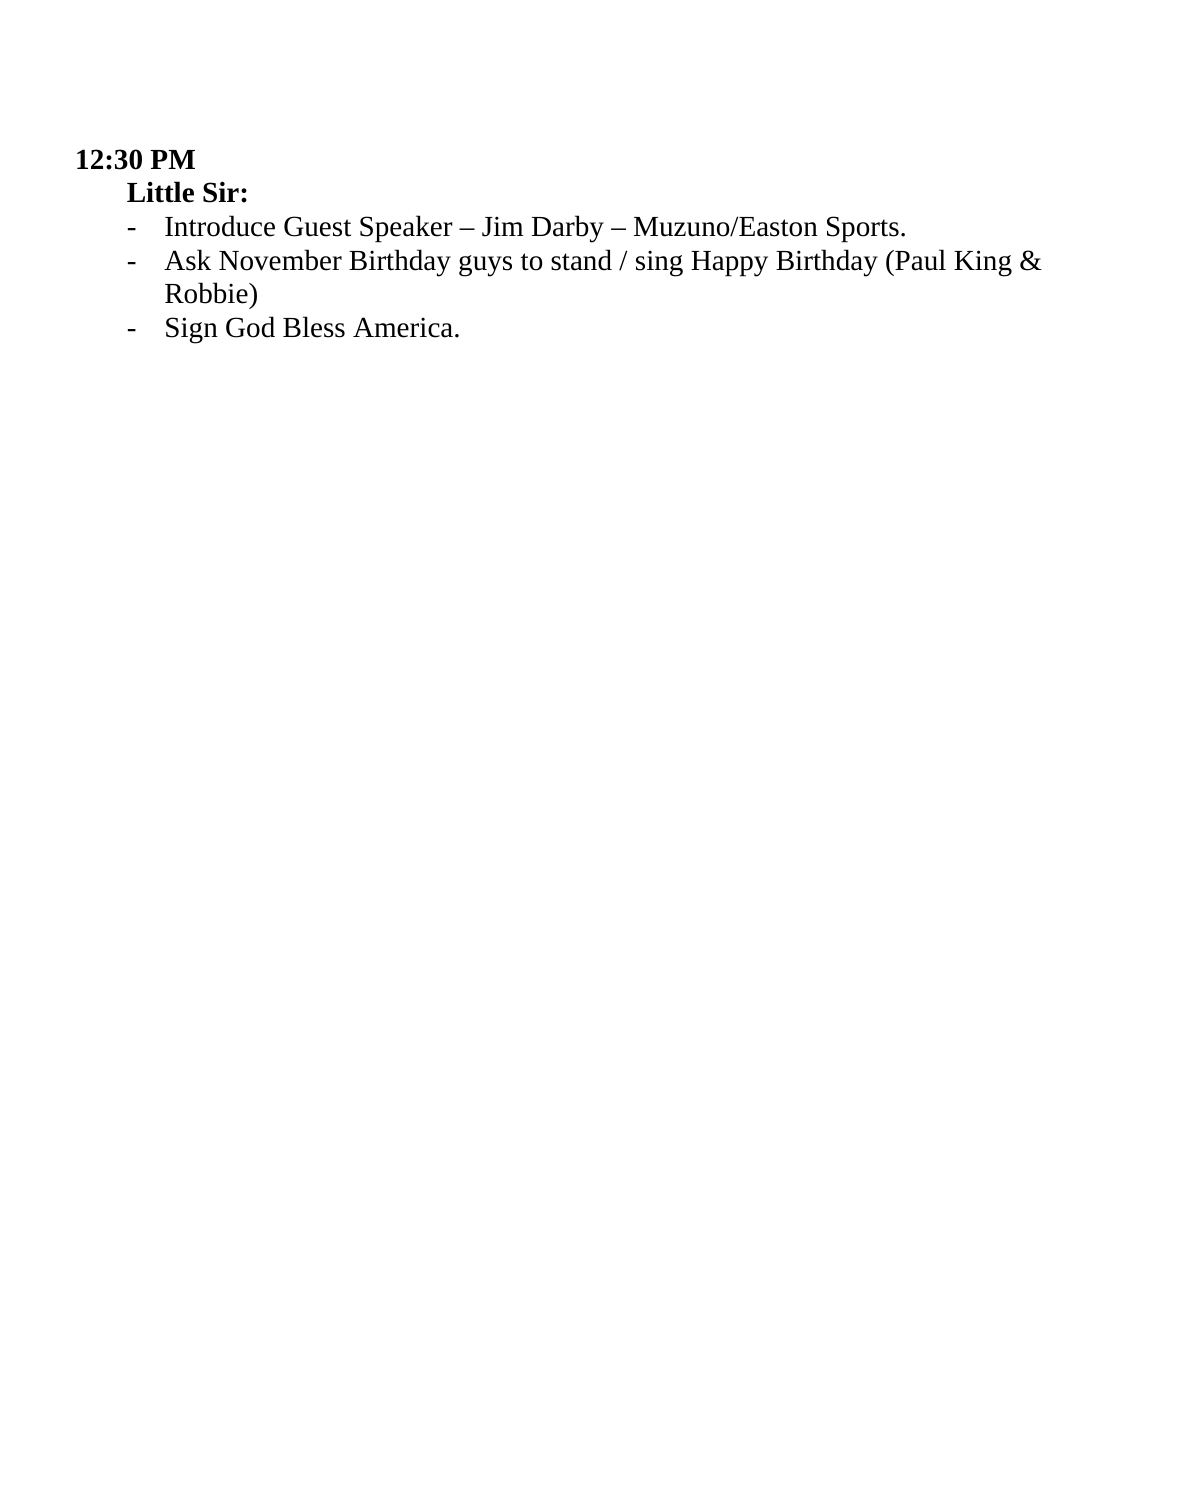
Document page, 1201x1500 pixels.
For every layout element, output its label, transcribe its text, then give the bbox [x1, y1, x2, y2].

list Sign God Bless America. [127, 310, 1125, 343]
text 12:30 PM [75, 142, 1125, 176]
list Ask November Birthday guys to stand / sing Happy Birthday (Paul King & Robbie) [127, 243, 1125, 310]
list Introduce Guest Speaker – Jim Darby – Muzuno/Easton Sports. [127, 209, 1125, 243]
text Little Sir: [127, 176, 1125, 209]
